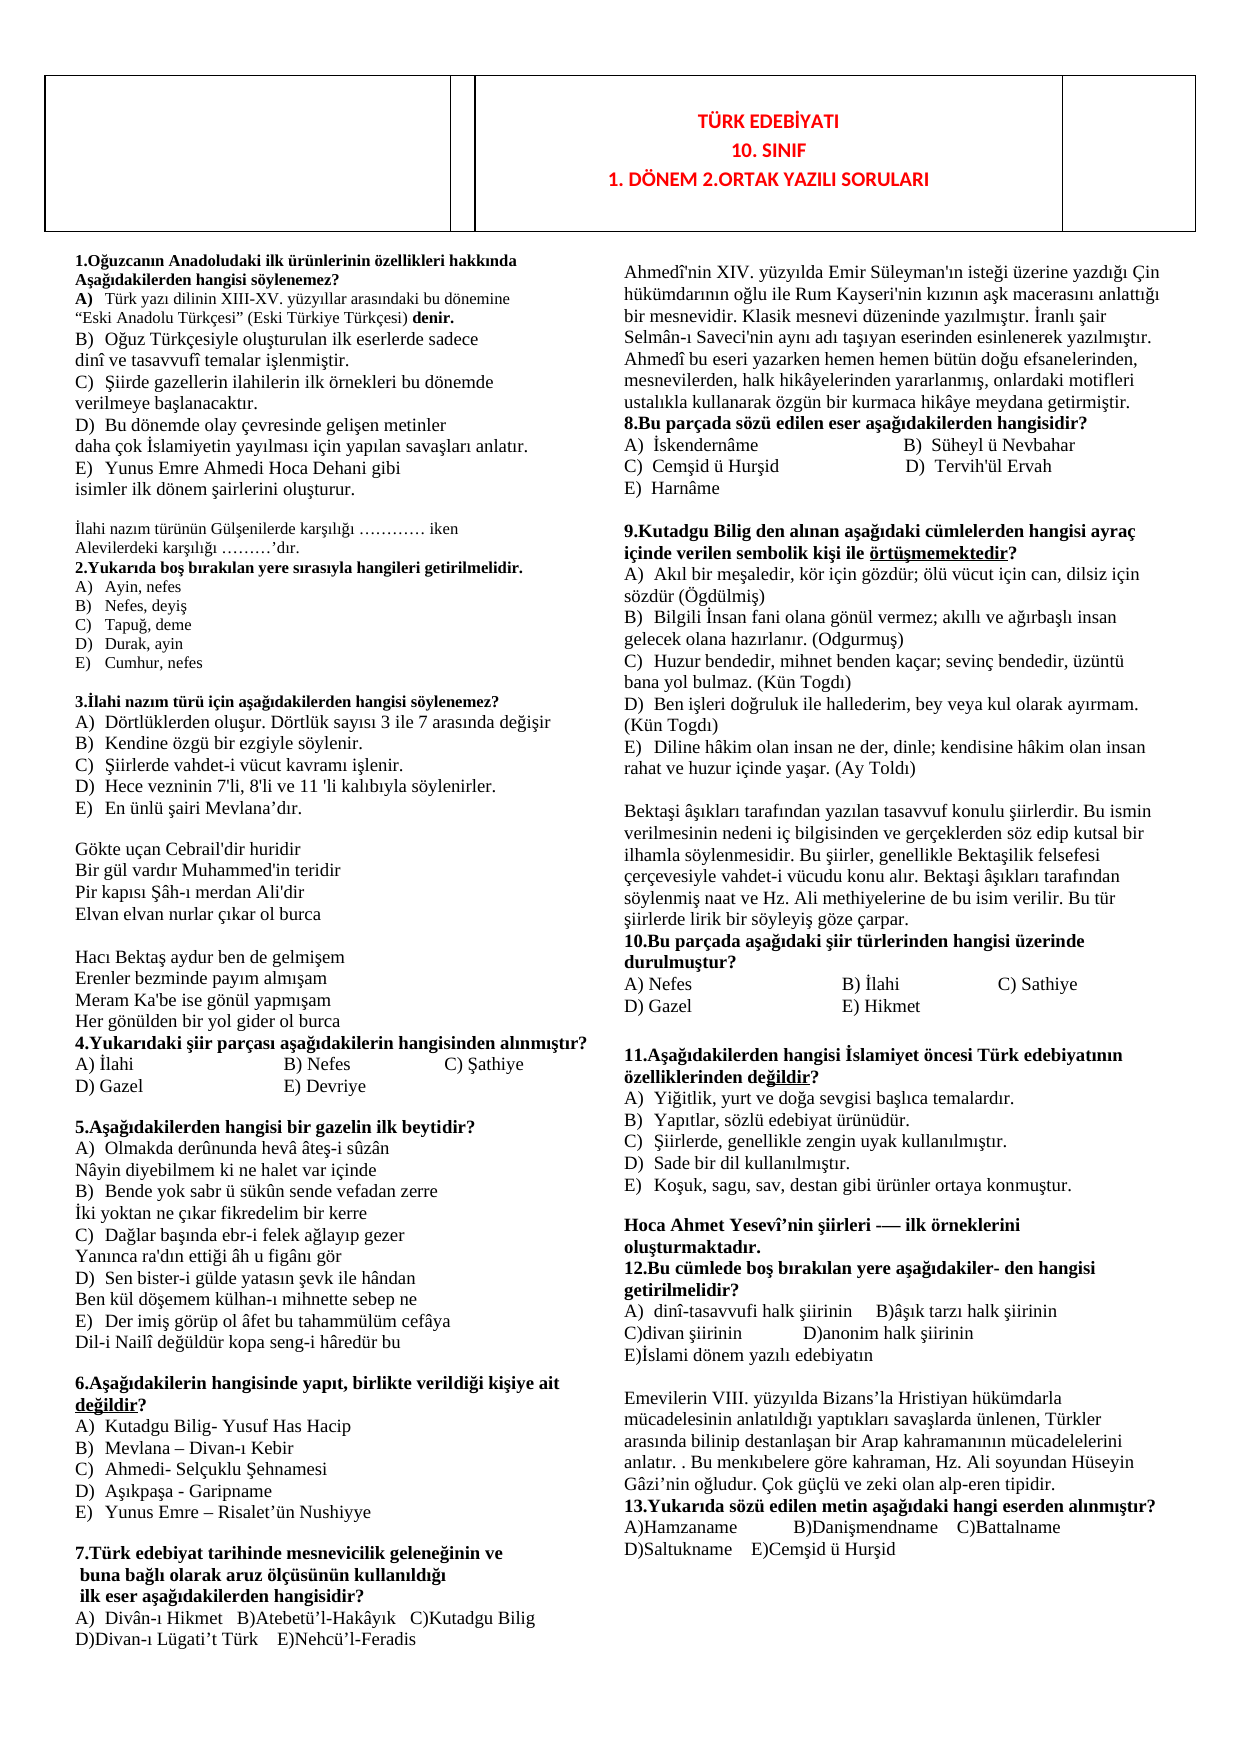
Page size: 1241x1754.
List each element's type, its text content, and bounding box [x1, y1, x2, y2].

list Kutadgu Bilig- Yusuf Has Hacip [75, 1415, 609, 1437]
text Aşağıdakilerden hangisi söylenemez? [75, 270, 609, 289]
text D) Gazel E) Devriye [75, 1075, 609, 1096]
text Ben kül döşemem külhan-ı mihnette sebep ne [75, 1288, 609, 1310]
list Türk yazı dilinin XIII-XV. yüzyıllar arasındaki bu dönemine [75, 289, 609, 308]
list Der imiş görüp ol âfet bu tahammülüm cefâya [75, 1310, 609, 1331]
list Durak, ayin [75, 634, 609, 653]
list Mevlana – Divan-ı Kebir [75, 1437, 609, 1458]
list Tapuğ, deme [75, 615, 609, 634]
text ilk eser aşağıdakilerden hangisidir? [75, 1585, 609, 1607]
text Dil-i Nailî değüldür kopa seng-i hâredür bu [75, 1331, 609, 1353]
list Bende yok sabr ü sükûn sende vefadan zerre [75, 1180, 609, 1202]
list Dörtlüklerden oluşur. Dörtlük sayısı 3 ile 7 arasında değişir [75, 711, 609, 732]
text Elvan elvan nurlar çıkar ol burca [75, 902, 609, 924]
list Bu dönemde olay çevresinde gelişen metinler [75, 414, 609, 435]
list Sen bister-i gülde yatasın şevk ile hândan [75, 1267, 609, 1288]
text D)Divan-ı Lügati’t Türk E)Nehcü’l-Feradis [75, 1628, 609, 1650]
text A) İlahi B) Nefes C) Şathiye [75, 1053, 609, 1075]
text “Eski Anadolu Türkçesi” (Eski Türkiye Türkçesi) denir. [75, 308, 609, 327]
text Meram Ka'be ise gönül yapmışam [75, 989, 609, 1010]
table_header [1063, 76, 1195, 231]
list Ahmedi- Selçuklu Şehnamesi [75, 1458, 609, 1480]
table_header [451, 76, 474, 231]
list Şiirde gazellerin ilahilerin ilk örnekleri bu dönemde [75, 371, 609, 392]
text Nâyin diyebilmem ki ne halet var içinde [75, 1159, 609, 1180]
text Yanınca ra'dın ettiği âh u figânı gör [75, 1245, 609, 1267]
text dinî ve tasavvufî temalar işlenmiştir. [75, 349, 609, 371]
list Cumhur, nefes [75, 653, 609, 672]
text Alevilerdeki karşılığı ………’dır. [75, 538, 609, 557]
list 1.Oğuzcanın Anadoludaki ilk ürünlerinin özellikleri hakkında [75, 251, 1165, 270]
list Yunus Emre Ahmedi Hoca Dehani gibi [75, 457, 609, 478]
list En ünlü şairi Mevlana’dır. [75, 797, 609, 818]
table_header [46, 76, 450, 231]
list Kendine özgü bir ezgiyle söylenir. [75, 732, 609, 754]
table_header TÜRK EDEBİYATI 10. SINIF 1. DÖNEM 2.ORTAK YAZILI SORULARI [476, 76, 1062, 231]
text Erenler bezminde payım almışam [75, 967, 609, 989]
list Nefes, deyiş [75, 596, 609, 615]
list Yunus Emre – Risalet’ün Nushiyye [75, 1501, 609, 1523]
list Olmakda derûnunda hevâ âteş-i sûzân [75, 1137, 609, 1159]
list Divân-ı Hikmet B)Atebetü’l-Hakâyık C)Kutadgu Bilig [75, 1607, 609, 1628]
list Oğuz Türkçesiyle oluşturulan ilk eserlerde sadece [75, 327, 609, 349]
text 6.Aşağıdakilerin hangisinde yapıt, birlikte verildiği kişiye ait [75, 1372, 609, 1393]
text Her gönülden bir yol gider ol burca [75, 1010, 609, 1032]
list Aşıkpaşa - Garipname [75, 1480, 609, 1501]
text Gökte uçan Cebrail'dir huridir [75, 838, 609, 859]
text İki yoktan ne çıkar fikredelim bir kerre [75, 1202, 609, 1223]
text Hacı Bektaş aydur ben de gelmişem [75, 946, 609, 967]
text buna bağlı olarak aruz ölçüsünün kullanıldığı [75, 1564, 609, 1585]
text 4.Yukarıdaki şiir parçası aşağıdakilerin hangisinden alınmıştır? [75, 1032, 609, 1053]
text 5.Aşağıdakilerden hangisi bir gazelin ilk beytidir? [75, 1116, 609, 1137]
text Bir gül vardır Muhammed'in teridir [75, 859, 609, 881]
text 2.Yukarıda boş bırakılan yere sırasıyla hangileri getirilmelidir. [75, 557, 609, 577]
list Şiirlerde vahdet-i vücut kavramı işlenir. [75, 754, 609, 775]
text 7.Türk edebiyat tarihinde mesnevicilik geleneğinin ve [75, 1542, 609, 1564]
text Pir kapısı Şâh-ı merdan Ali'dir [75, 881, 609, 902]
list Hece vezninin 7'li, 8'li ve 11 'li kalıbıyla söylenirler. [75, 775, 609, 797]
text değildir? [75, 1393, 609, 1415]
text isimler ilk dönem şairlerini oluşturur. [75, 478, 609, 500]
text 3.İlahi nazım türü için aşağıdakilerden hangisi söylenemez? [75, 692, 609, 711]
list Dağlar başında ebr-i felek ağlayıp gezer [75, 1223, 609, 1245]
text verilmeye başlanacaktır. [75, 392, 609, 414]
text İlahi nazım türünün Gülşenilerde karşılığı ………… iken [75, 519, 609, 538]
list Ayin, nefes [75, 577, 609, 596]
text daha çok İslamiyetin yayılması için yapılan savaşları anlatır. [75, 435, 609, 457]
